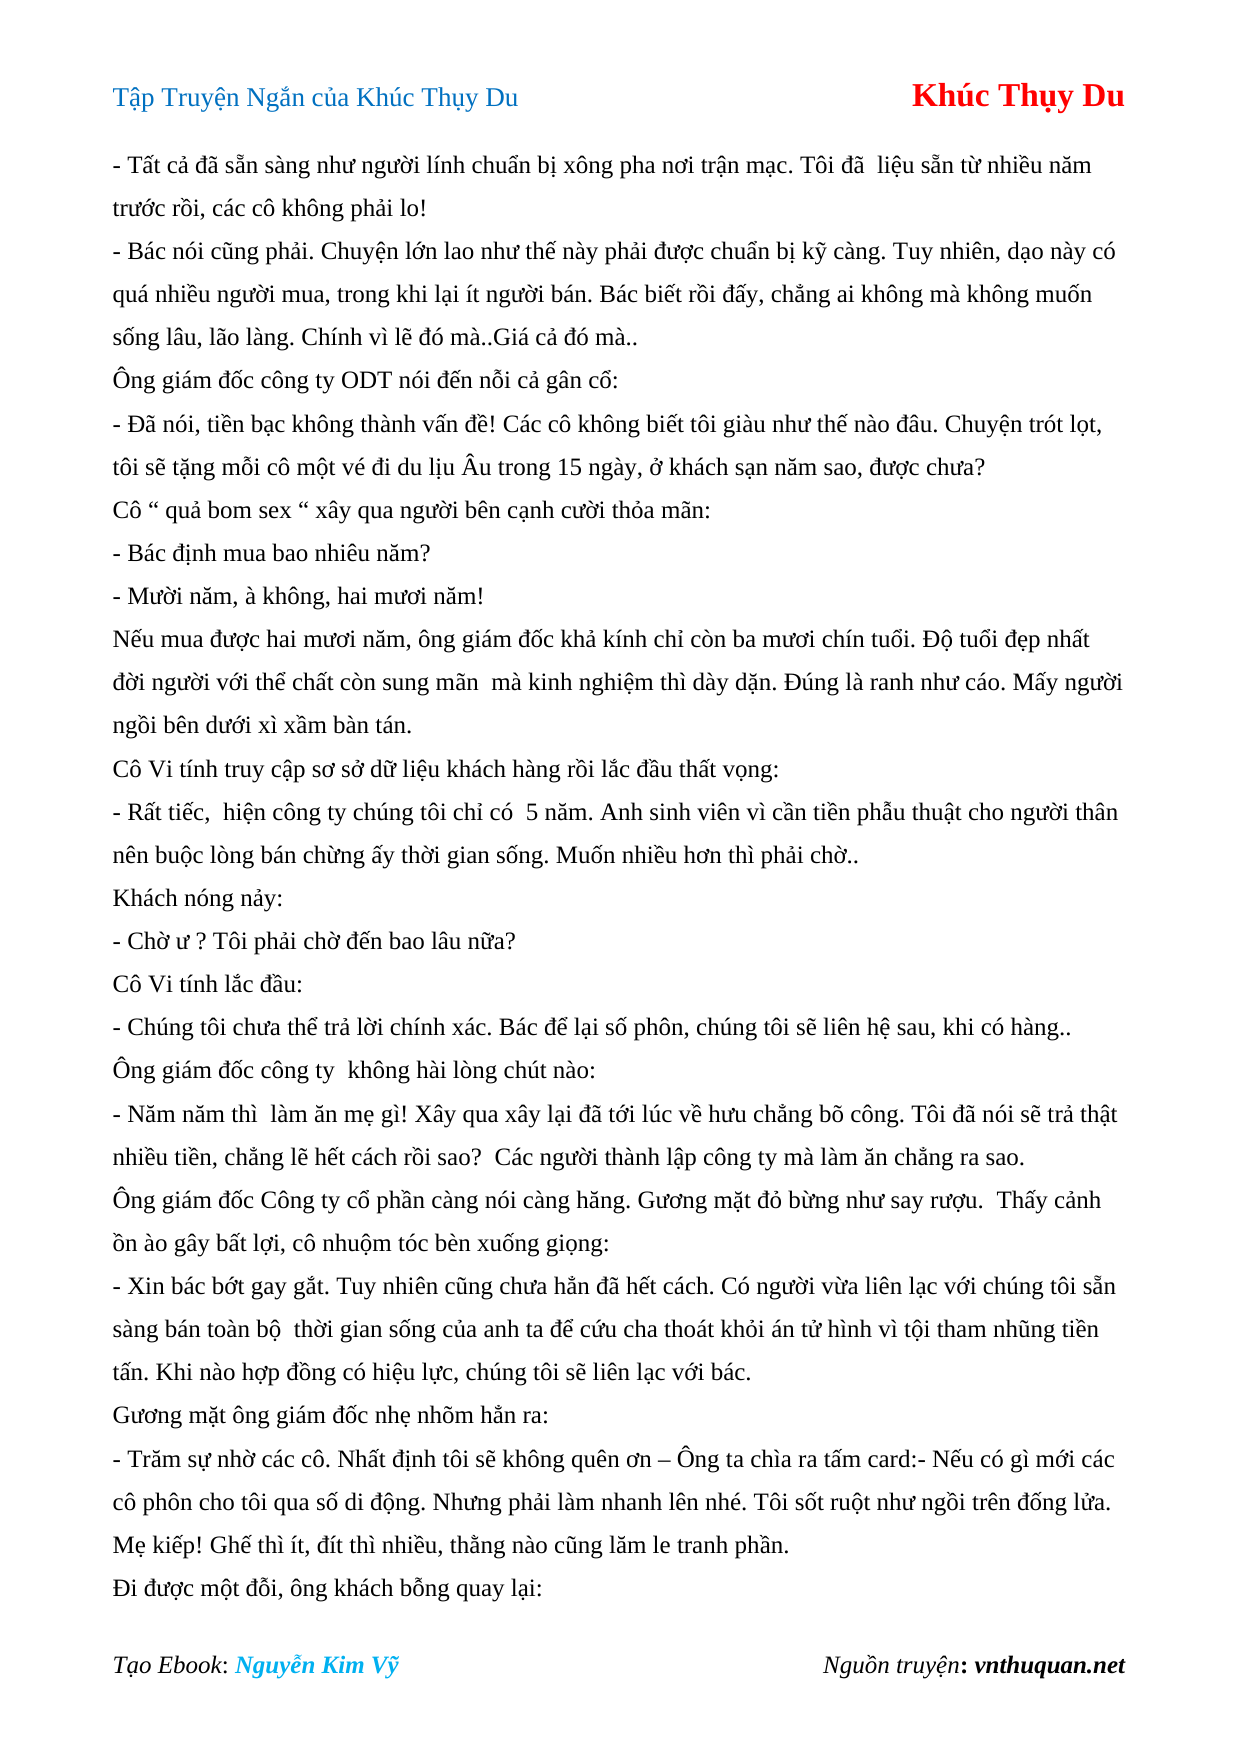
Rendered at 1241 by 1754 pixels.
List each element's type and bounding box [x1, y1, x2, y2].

text [112, 150, 1128, 1602]
